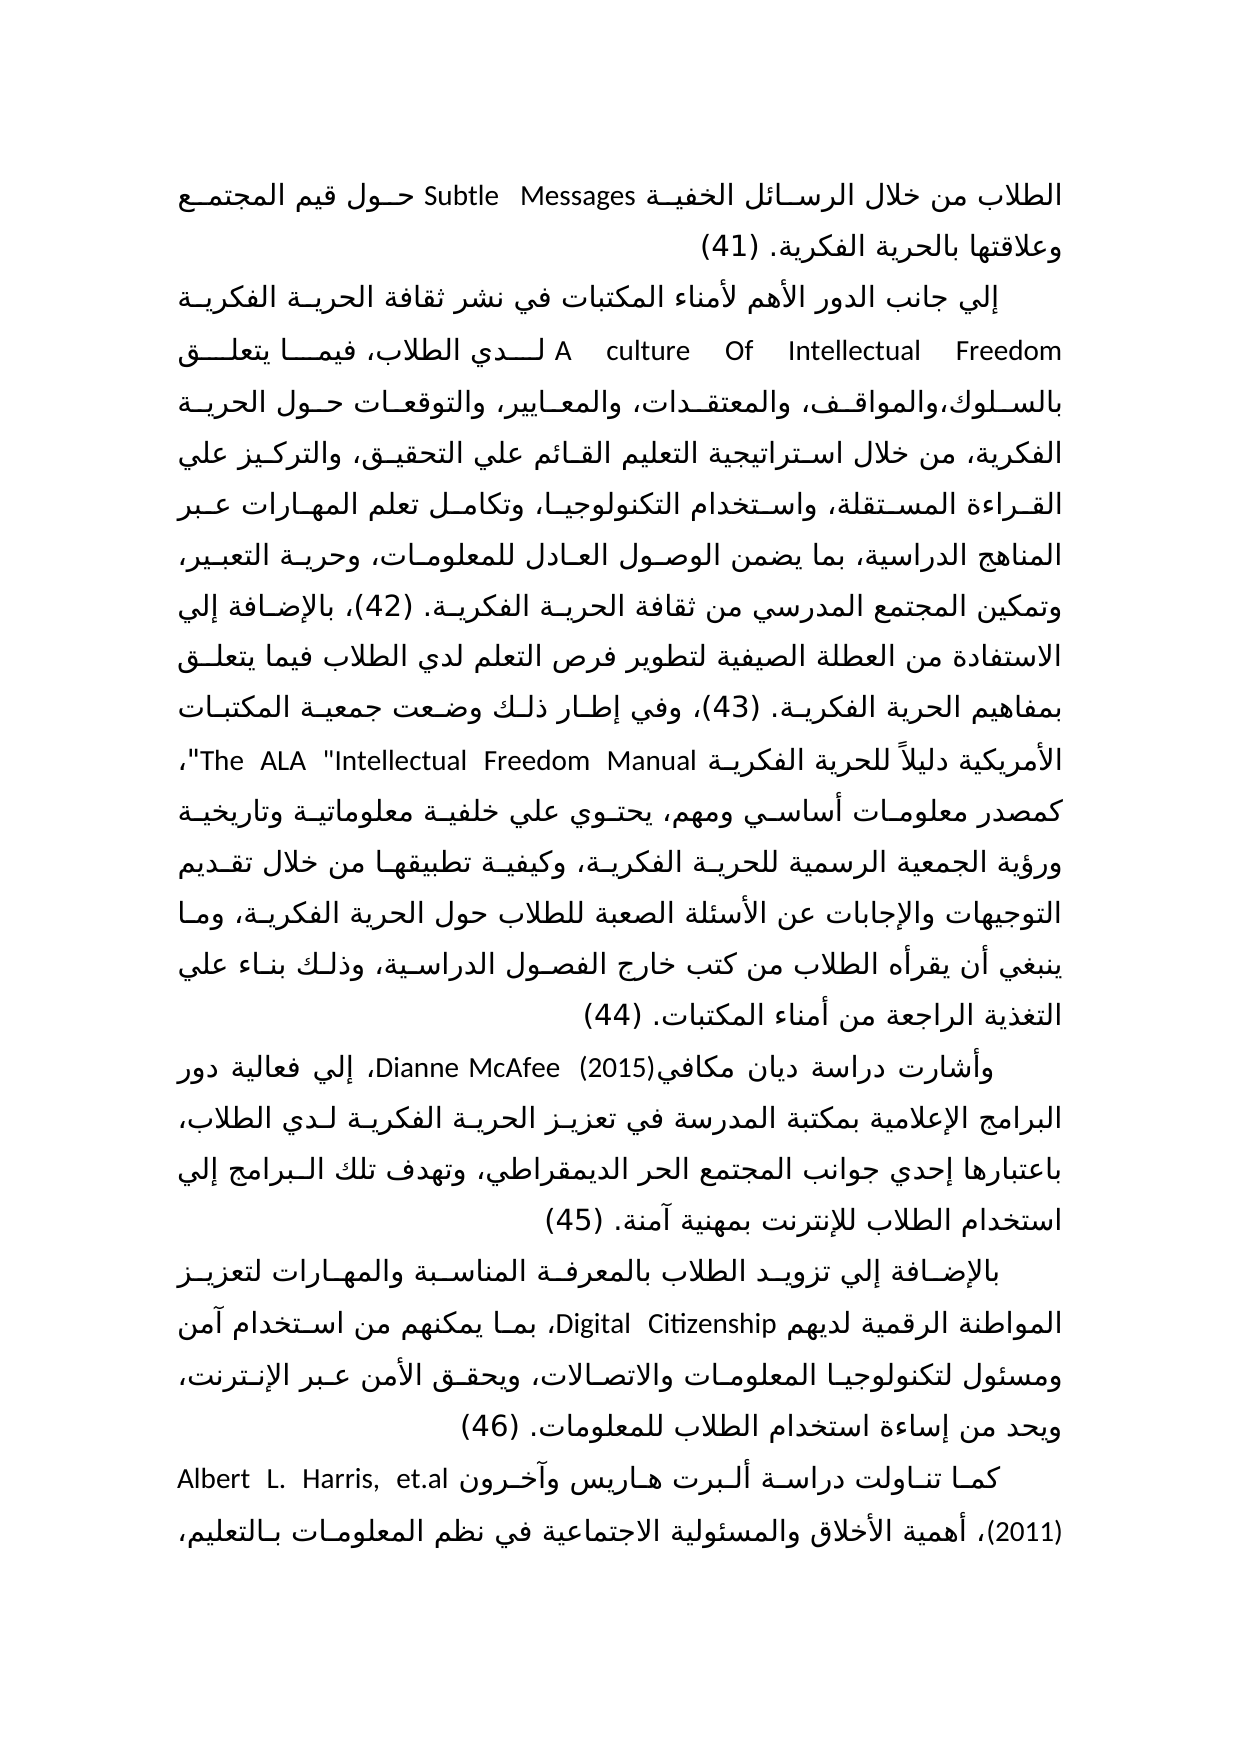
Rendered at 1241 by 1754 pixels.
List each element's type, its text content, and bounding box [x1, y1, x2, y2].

text إلي جانب الدور الأهم لأمناء المكتبات في نشر ثقافة الحرية الفكرية A culture Of Intellectual Freedom لدي الطلاب، فيما يتعلق بالسلوك،والمواقف، والمعتقدات، والمعايير، والتوقعات حول الحرية الفكرية، من خلال استراتيجية التعليم القائم علي التحقيق، والتركيز علي القراءة المستقلة، واستخدام التكنولوجيا، وتكامل تعلم المهارات عبر المناهج الدراسية، بما يضمن الوصول العادل للمعلومات، وحرية التعبير، وتمكين المجتمع المدرسي من ثقافة الحرية الفكرية. (42)، بالإضافة إلي الاستفادة من العطلة الصيفية لتطوير فرص التعلم لدي الطلاب فيما يتعلق بمفاهيم الحرية الفكرية. (43)، وفي إطار ذلك وضعت جمعية المكتبات الأمريكية دليلاً للحرية الفكرية The ALA "Intellectual Freedom Manual"، كمصدر معلومات أساسي ومهم، يحتوي علي خلفية معلوماتية وتاريخية ورؤية الجمعية الرسمية للحرية الفكرية، وكيفية تطبيقها من خلال تقديم التوجيهات والإجابات عن الأسئلة الصعبة للطلاب حول الحرية الفكرية، وما ينبغي أن يقرأه الطلاب من كتب خارج الفصول الدراسية، وذلك بناء علي التغذية الراجعة من أمناء المكتبات. (44) [177, 281, 1063, 1032]
text وأشارت دراسة ديان مكافيDianne McAfee (2015)، إلي فعالية دور البرامج الإعلامية بمكتبة المدرسة في تعزيز الحرية الفكرية لدي الطلاب، باعتبارها إحدي جوانب المجتمع الحر الديمقراطي، وتهدف تلك البرامج إلي استخدام الطلاب للإنترنت بمهنية آمنة. (45) [177, 1049, 1063, 1237]
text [177, 1460, 1063, 1549]
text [177, 177, 1063, 264]
text بالإضافة إلي تزويد الطلاب بالمعرفة المناسبة والمهارات لتعزيز المواطنة الرقمية لديهم Digital Citizenship، بما يمكنهم من استخدام آمن ومسئول لتكنولوجيا المعلومات والاتصالات، ويحقق الأمن عبر الإنترنت، ويحد من إساءة استخدام الطلاب للمعلومات. (46) [177, 1254, 1063, 1443]
